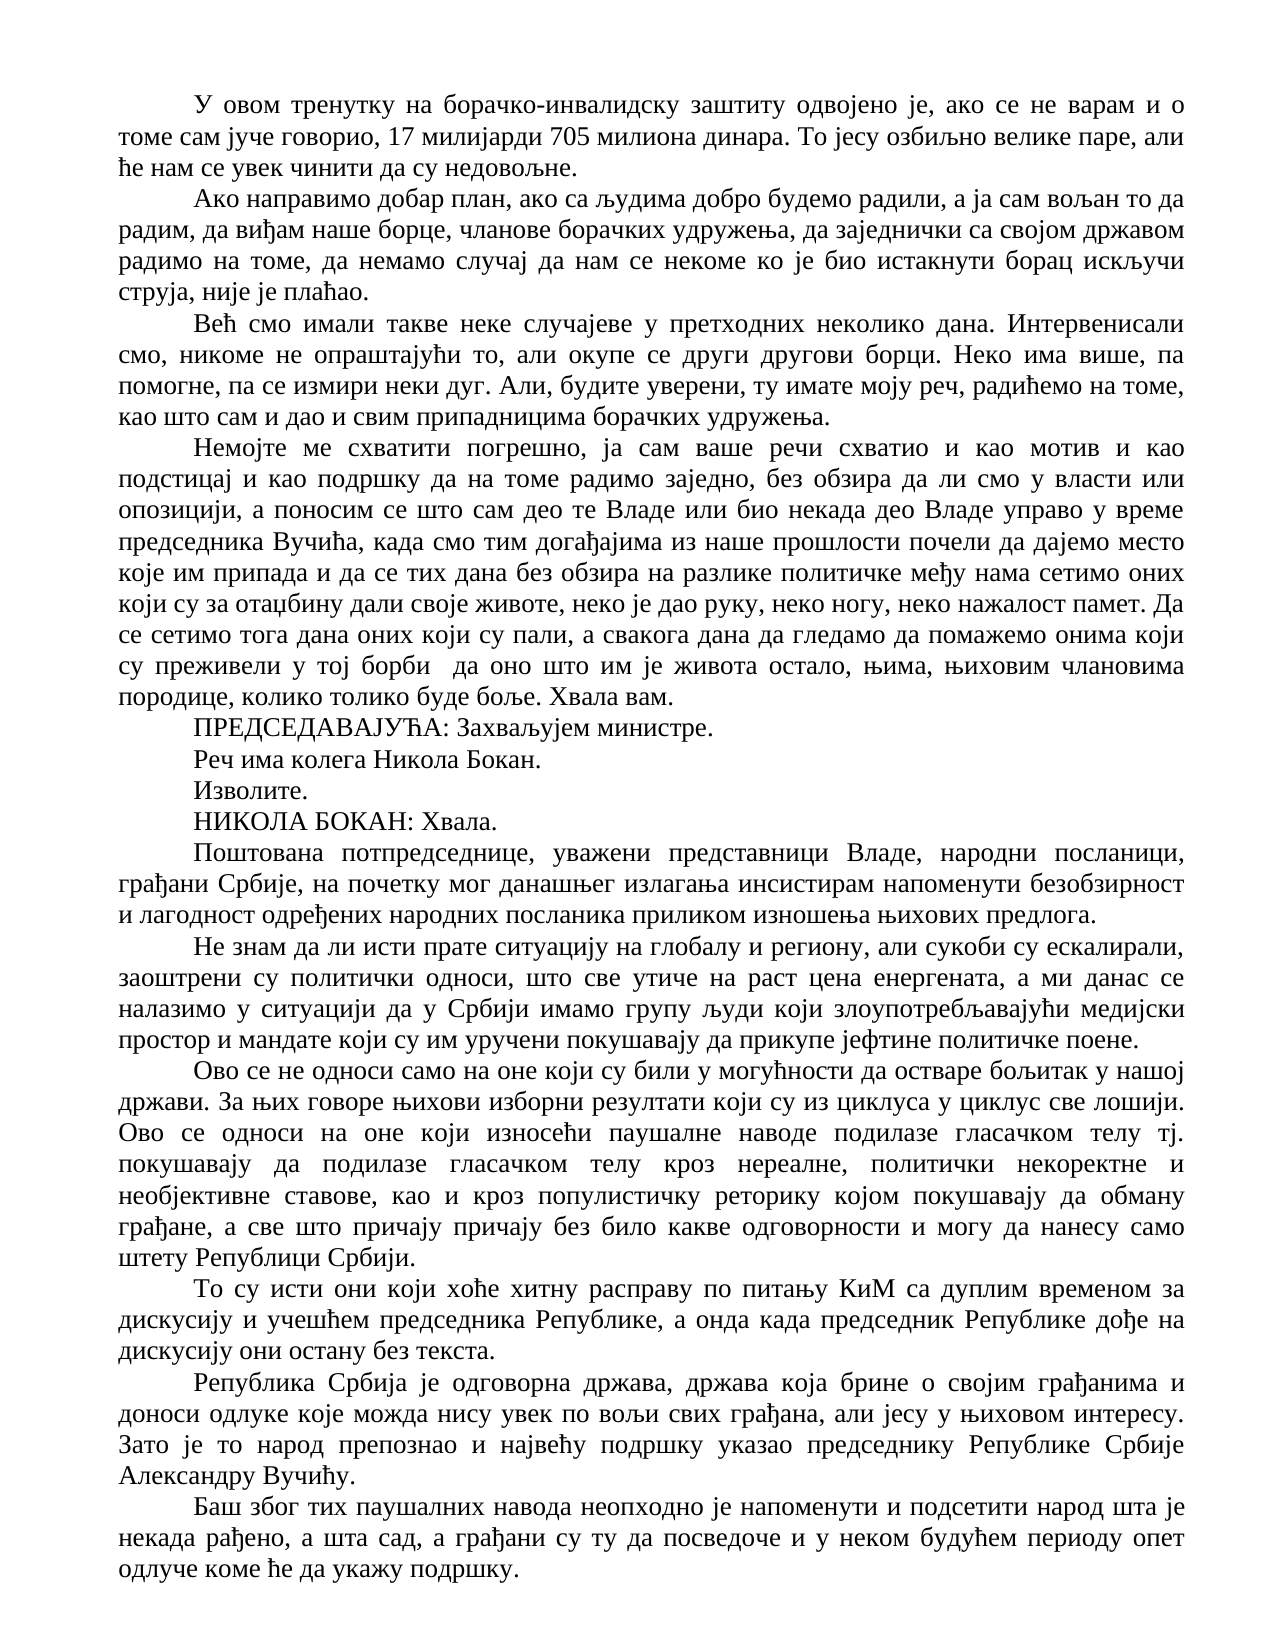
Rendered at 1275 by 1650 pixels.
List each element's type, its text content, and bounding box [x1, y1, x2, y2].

text Немојте ме схватити погрешно, ја сам ваше речи схватио и као мотив и као подстицај и као подршку да на томе радимо заједно, без обзира да ли смо у власти или опозицији, а поносим се што сам део те Владе или био некада део Владе управо у време председника Вучића, када смо тим догађајима из наше прошлости почели да дајемо место које им припада и да се тих дана без обзира на разлике политичке међу нама сетимо оних који су за отаџбину дали своје животе, неко је дао руку, неко ногу, неко нажалост памет. Да се сетимо тога дана оних који су пали, а свакога дана да гледамо да помажемо онима који су преживели у тој борби да оно што им је живота остало, њима, њиховим члановима породице, колико толико буде боље. Хвала вам. [118, 431, 1186, 712]
text Република Србија је одговорна држава, држава која брине о својим грађанима и доноси одлуке које можда нису увек по вољи свих грађана, али јесу у њиховом интересу. Зато је то народ препознао и највећу подршку указао председнику Републике Србије Александру Вучићу. [118, 1366, 1186, 1490]
text Већ смо имали такве неке случајеве у претходних неколико дана. Интервенисали смо, никоме не опраштајући то, али окупе се други другови борци. Неко има више, па помогне, па се измири неки дуг. Али, будите уверени, ту имате моју реч, радићемо на томе, као што сам и дао и свим припадницима борачких удружења. [118, 307, 1186, 431]
text Баш због тих паушалних навода неопходно је напоменути и подсетити народ шта је некада рађено, а шта сад, а грађани су ту да посведоче и у неком будућем периоду опет одлуче коме ће да укажу подршку. [118, 1490, 1186, 1584]
text Изволите. [118, 774, 1186, 805]
text У овом тренутку на борачко-инвалидску заштиту одвојено је, ако се не варам и о томе сам јуче говорио, 17 милијарди 705 милиона динара. То јесу озбиљно велике паре, али ће нам се увек чинити да су недовољне. [118, 89, 1186, 182]
text Ово се не односи само на оне који су били у могућности да остваре бољитак у нашој држави. За њих говоре њихови изборни резултати који су из циклуса у циклус све лошији. Ово се односи на оне који износећи паушалне наводе подилазе гласачком телу тј. покушавају да подилазе гласачком телу кроз нереалне, политички некоректне и необјективне ставове, као и кроз популистичку реторику којом покушавају да обману грађане, а све што причају причају без било какве одговорности и могу да нанесу само штету Републици Србији. [118, 1054, 1186, 1272]
text ПРЕДСЕДАВАЈУЋА: Захваљујем министре. [118, 712, 1186, 743]
text То су исти они који хоће хитну расправу по питању КиМ са дуплим временом за дискусију и учешћем председника Републике, а онда када председник Републике дође на дискусију они остану без текста. [118, 1272, 1186, 1366]
text НИКОЛА БОКАН: Хвала. [118, 805, 1186, 836]
text Поштована потпредседнице, уважени представници Владе, народни посланици, грађани Србије, на почетку мог данашњег излагања инсистирам напоменути безобзирност и лагодност одређених народних посланика приликом изношења њихових предлога. [118, 836, 1186, 929]
text Ако направимо добар план, ако са људима добро будемо радили, а ја сам вољан то да радим, да виђам наше борце, чланове борачких удружења, да заједнички са својом државом радимо на томе, да немамо случај да нам се некоме ко је био истакнути борац искључи струја, није је плаћао. [118, 182, 1186, 307]
text Не знам да ли исти прате ситуацију на глобалу и региону, али сукоби су ескалирали, заоштрени су политички односи, што све утиче на раст цена енергената, а ми данас се налазимо у ситуацији да у Србији имамо групу људи који злоупотребљавајући медијски простор и мандате који су им уручени покушавају да прикупе јефтине политичке поене. [118, 929, 1186, 1054]
text Реч има колега Никола Бокан. [118, 743, 1186, 774]
